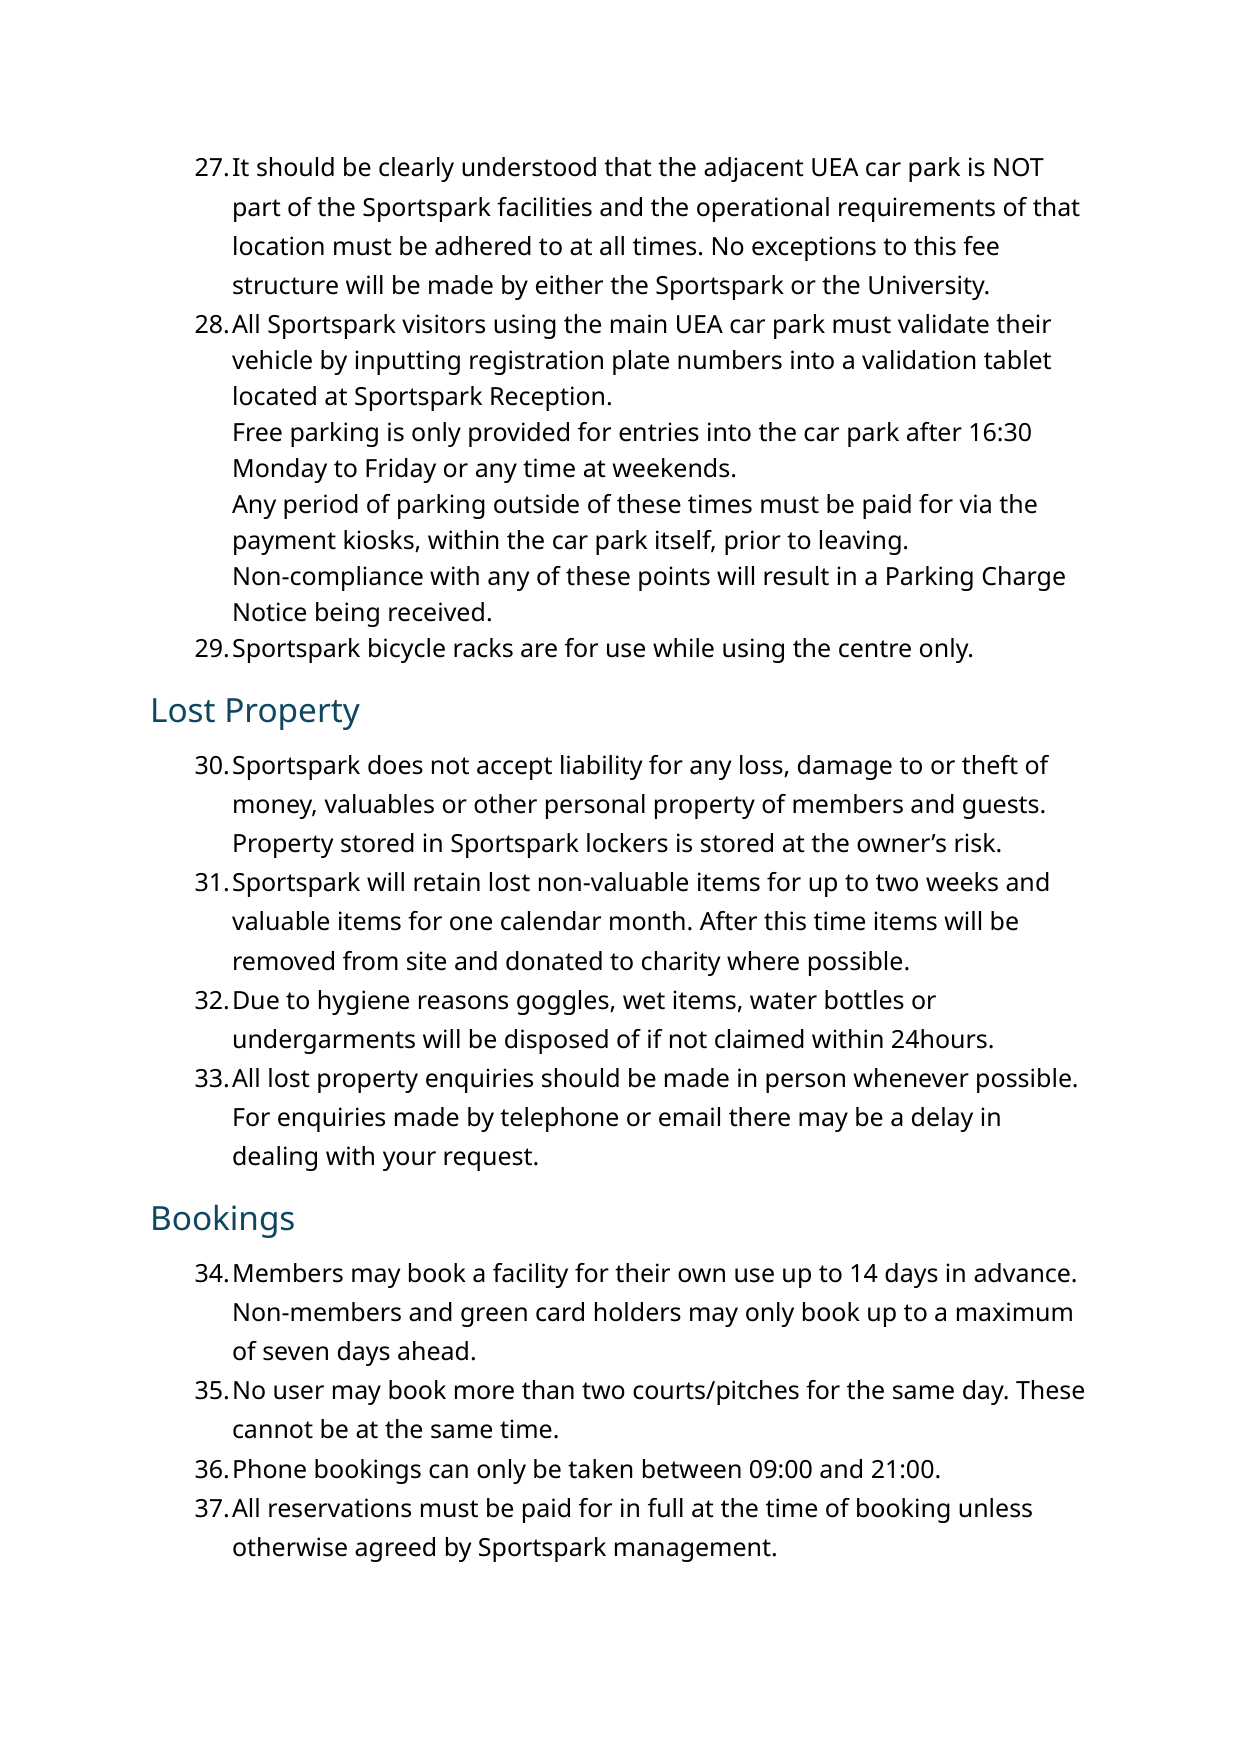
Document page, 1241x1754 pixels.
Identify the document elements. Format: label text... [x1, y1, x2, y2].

list All reservations must be paid for in full at the time of booking unless otherwise agreed by Sportspark management. [194, 1490, 1090, 1564]
list Sportspark does not accept liability for any loss, damage to or theft of money, valuables or other personal property of members and guests. Property stored in Sportspark lockers is stored at the owner’s risk. [194, 747, 1090, 860]
list Members may book a facility for their own use up to 14 days in advance. Non-members and green card holders may only book up to a maximum of seven days ahead. [194, 1255, 1090, 1368]
list Phone bookings can only be taken between 09:00 and 21:00. [194, 1451, 1090, 1485]
subtitle Bookings [150, 1195, 1090, 1240]
list Sportspark will retain lost non-valuable items for up to two weeks and valuable items for one calendar month. After this time items will be removed from site and donated to charity where possible. [194, 865, 1090, 977]
list All Sportspark visitors using the main UEA car park must validate their vehicle by inputting registration plate numbers into a validation tablet located at Sportspark Reception. [194, 307, 1090, 413]
list It should be clearly understood that the adjacent UEA car park is NOT part of the Sportspark facilities and the operational requirements of that location must be adhered to at all times. No exceptions to this fee structure will be made by either the Sportspark or the University. [194, 150, 1090, 302]
list Any period of parking outside of these times must be paid for via the payment kiosks, within the car park itself, prior to leaving. [232, 487, 1090, 557]
list All lost property enquiries should be made in person whenever possible. For enquiries made by telephone or email there may be a delay in dealing with your request. [194, 1061, 1090, 1173]
list Sportspark bicycle racks are for use while using the centre only. [194, 631, 1090, 665]
list Due to hygiene reasons goggles, wet items, water bottles or undergarments will be disposed of if not claimed within 24hours. [194, 982, 1090, 1056]
list No user may book more than two courts/pitches for the same day. These cannot be at the same time. [194, 1373, 1090, 1446]
subtitle Lost Property [150, 687, 1090, 732]
list Non-compliance with any of these points will result in a Parking Charge Notice being received. [232, 559, 1090, 629]
list Free parking is only provided for entries into the car park after 16:30 Monday to Friday or any time at weekends. [232, 415, 1090, 485]
